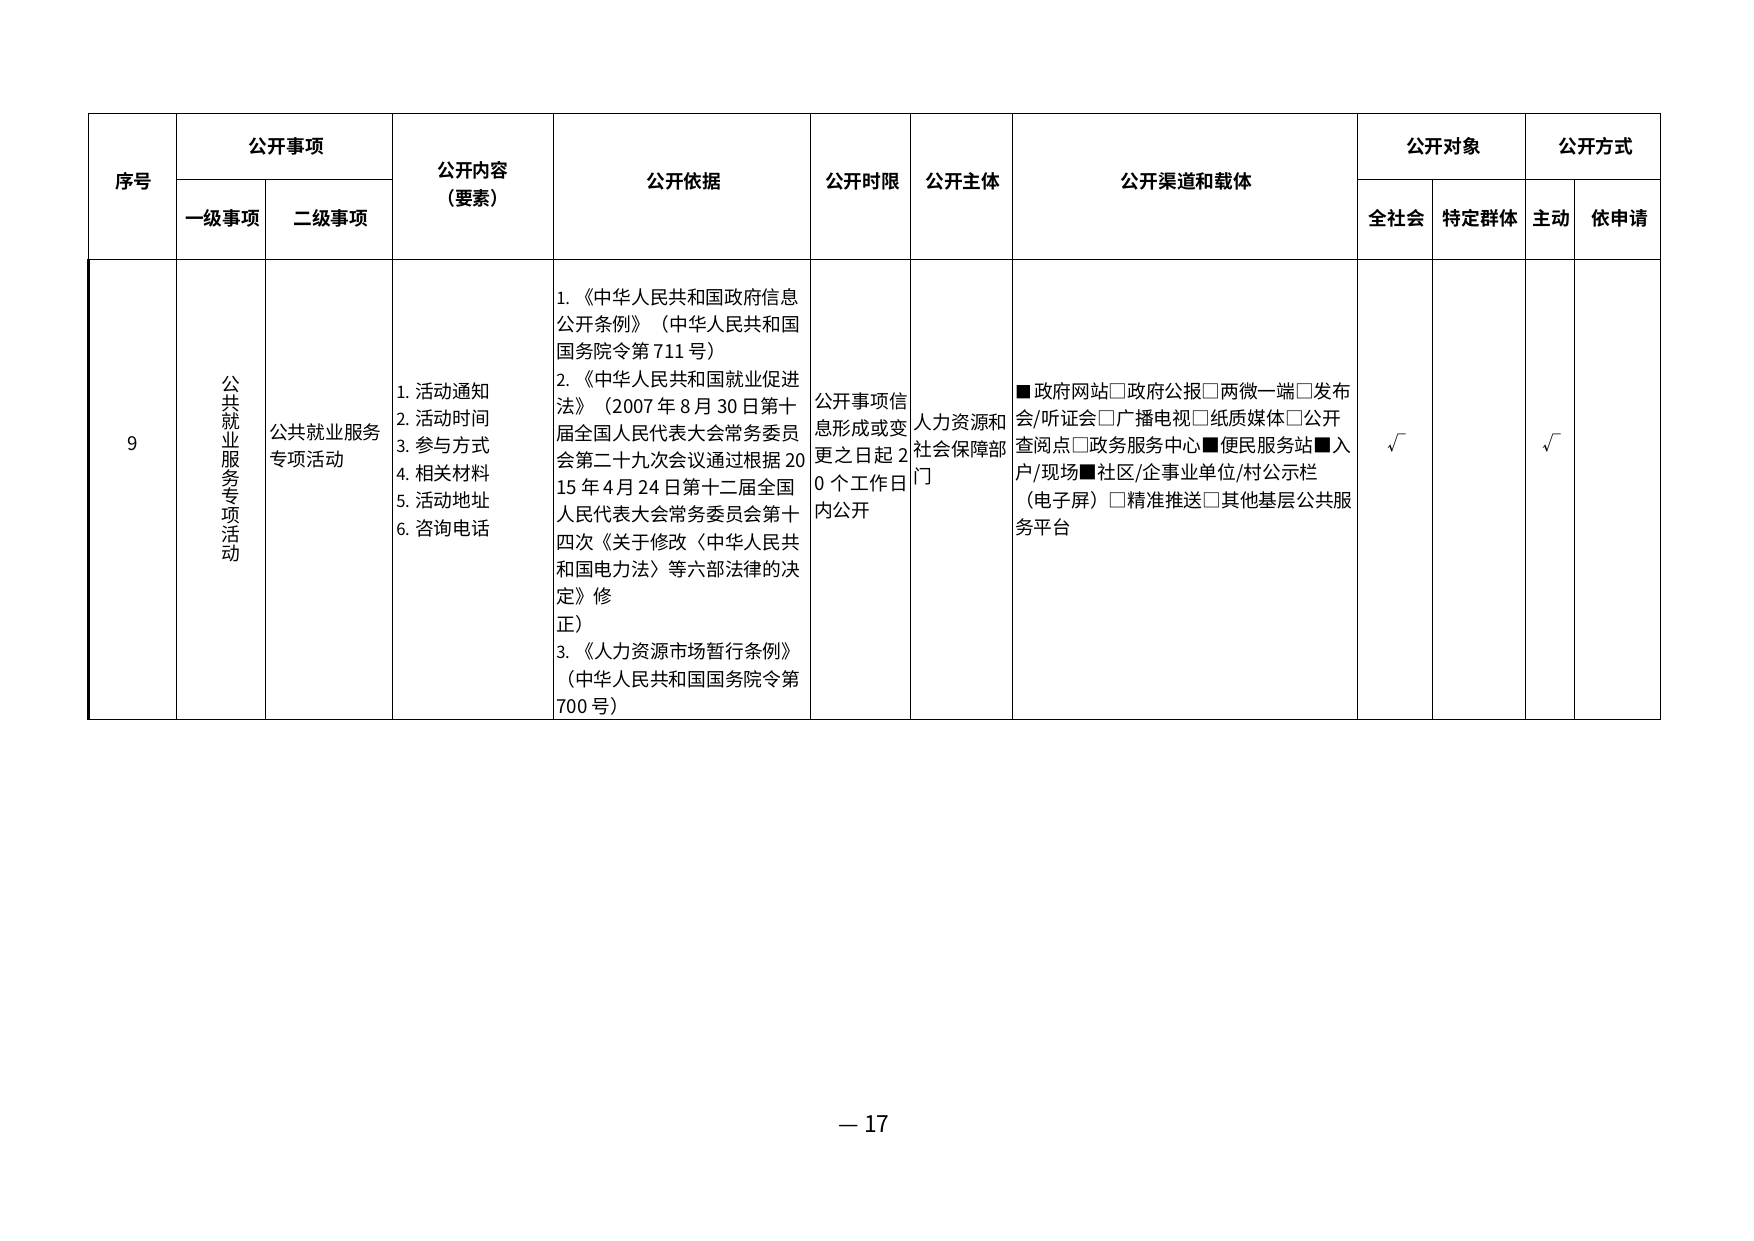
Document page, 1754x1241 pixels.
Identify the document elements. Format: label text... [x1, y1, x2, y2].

table_cell √ [1358, 260, 1432, 719]
table_cell 主动 [1526, 180, 1574, 259]
table_header 序号 [89, 114, 176, 259]
table_header 公开方式 [1526, 114, 1660, 179]
table_header 公开主体 [911, 114, 1012, 259]
table_header 公开事项 [177, 114, 392, 179]
table_cell 活动通知 活动时间 参与方式 相关材料 活动地址 咨询电话 [393, 260, 553, 719]
table_header 公开时限 [811, 114, 910, 259]
table_header 公开内容 （要素） [393, 114, 553, 259]
table_cell [1433, 260, 1525, 719]
table_cell 《中华人民共和国政府信息公开条例》（中华人民共和国国务院令第711号） 《中华人民共和国就业促进法》（2007年8月30日第十届全国人民代表大会常务委员会第二十九次会议通过根据2015年4 月24日第十二届全国人民代表大会常务委员会第十四次《关于修改〈中华人民共和国电力法〉等六部法律的决定》修 正） 《人力资源市场暂行条例》 （中华人民共和国国务院令第700号） [554, 260, 810, 719]
table_cell 全社会 [1358, 180, 1432, 259]
table_cell 公开事项信息形成或变更之日起20 个工作日内公开 [811, 260, 910, 719]
table_cell 二级事项 [266, 180, 392, 259]
table_cell 人力资源和社会保障部门 [911, 260, 1012, 719]
table_cell 公共就业服务专项活动 [177, 260, 265, 719]
table_cell 依申请 [1575, 180, 1660, 259]
table_cell 9 [90, 260, 176, 719]
table_cell 政府网站□政府公报□两微一端□发布会/听证会□广播电视□纸质媒体□公开查阅点□政务服务中心■便民服务站■入户/现场■社区/企事业单位/村公示栏 （电子屏）□精准推送□其他基层公共服务平台 [1013, 260, 1357, 719]
table_header 公开依据 [554, 114, 810, 259]
table_cell [1575, 260, 1660, 719]
table_cell √ [1526, 260, 1574, 719]
table_cell 一级事项 [177, 180, 265, 259]
table_header 公开渠道和载体 [1013, 114, 1357, 259]
table_cell 公共就业服务专项活动 [266, 260, 392, 719]
table_header 公开对象 [1358, 114, 1525, 179]
table_cell 特定群体 [1433, 180, 1525, 259]
